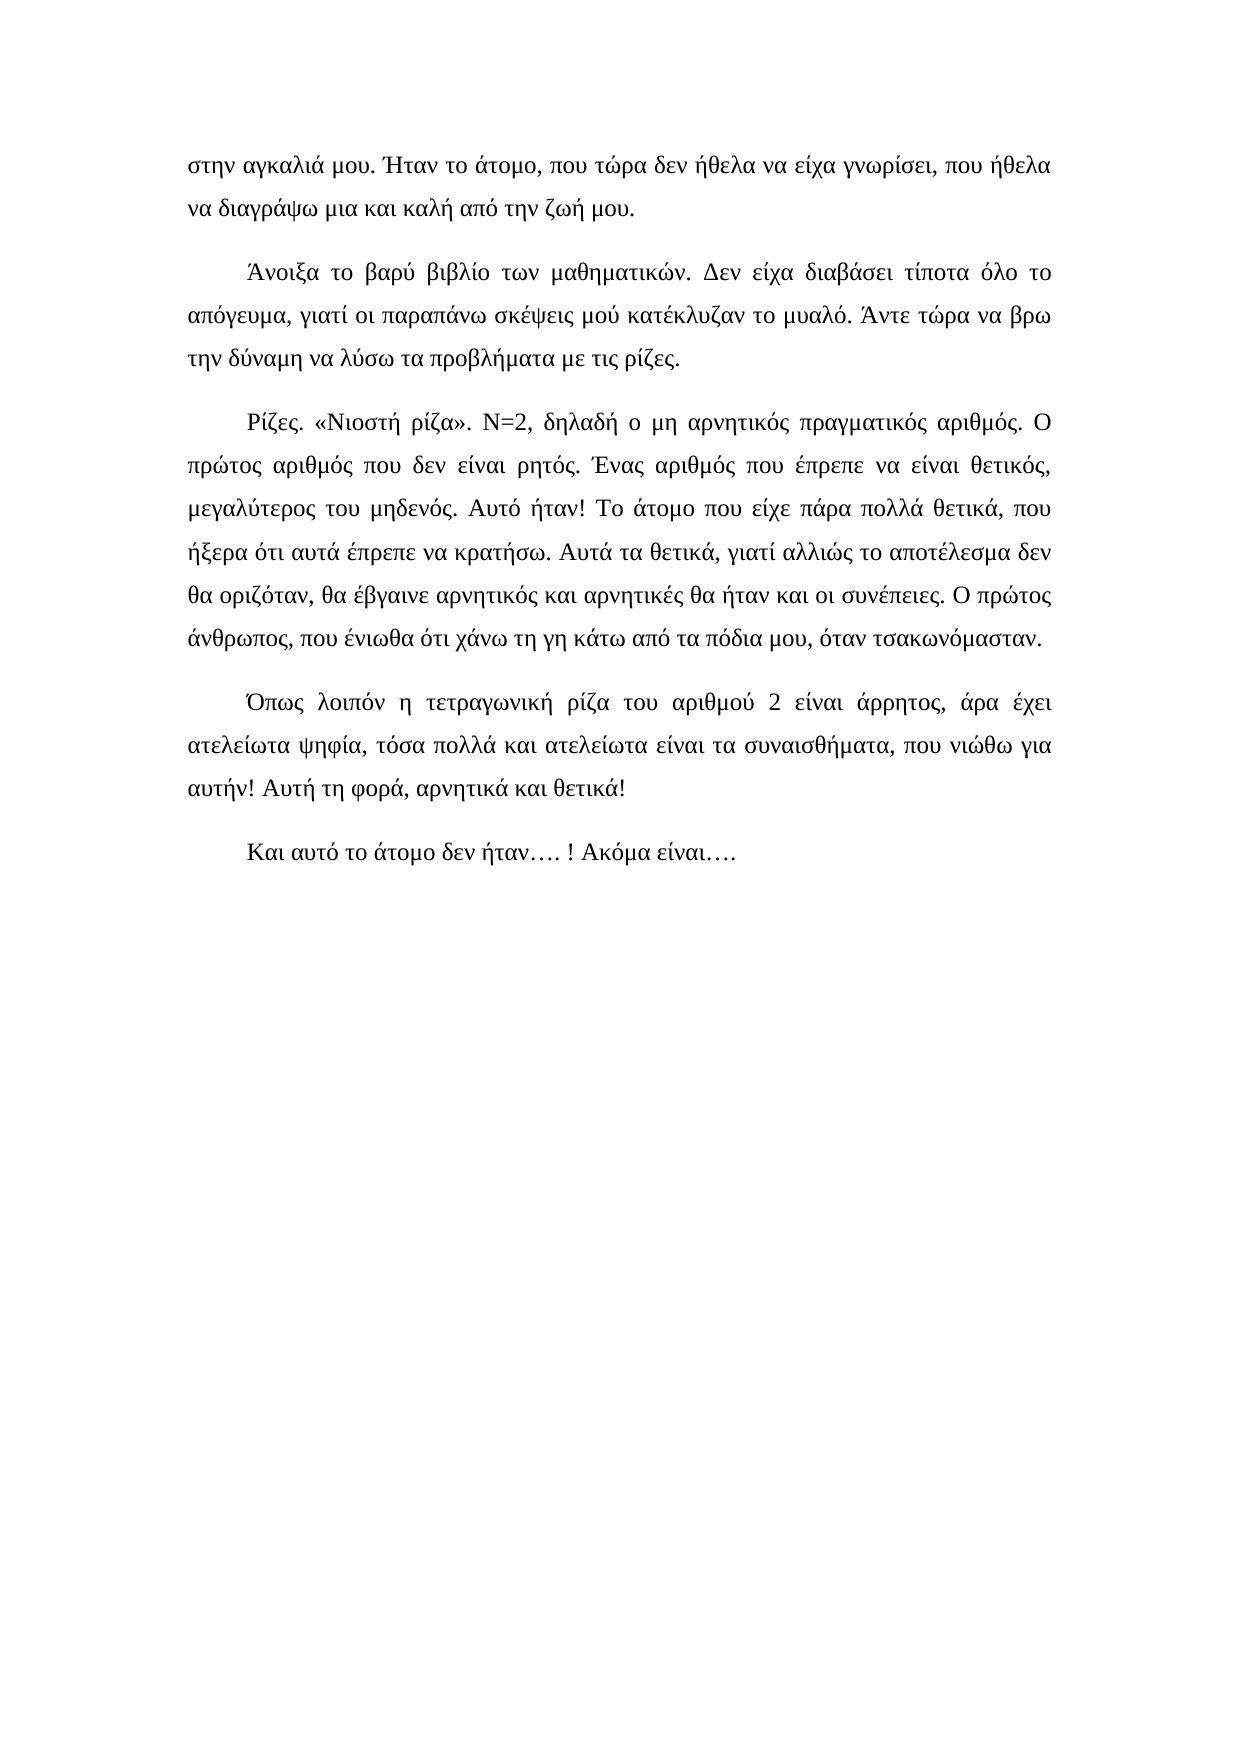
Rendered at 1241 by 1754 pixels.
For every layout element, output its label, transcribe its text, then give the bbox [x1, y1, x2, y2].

text Άνοιξα το βαρύ βιβλίο των μαθηματικών. Δεν είχα διαβάσει τίποτα όλο το απόγευμα, γιατί οι παραπάνω σκέψεις μού κατέκλυζαν το μυαλό. Άντε τώρα να βρω την δύναμη να λύσω τα προβλήματα με τις ρίζες. [187, 257, 1053, 372]
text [187, 150, 1053, 222]
text Και αυτό το άτομο δεν ήταν…. ! Ακόμα είναι…. [187, 837, 1053, 866]
text Ρίζες. «Νιοστή ρίζα». Ν=2, δηλαδή ο μη αρνητικός πραγματικός αριθμός. Ο πρώτος αριθμός που δεν είναι ρητός. Ένας αριθμός που έπρεπε να είναι θετικός, μεγαλύτερος του μηδενός. Αυτό ήταν! Το άτομο που είχε πάρα πολλά θετικά, που ήξερα ότι αυτά έπρεπε να κρατήσω. Αυτά τα θετικά, γιατί αλλιώς το αποτέλεσμα δεν θα οριζόταν, θα έβγαινε αρνητικός και αρνητικές θα ήταν και οι συνέπειες. Ο πρώτος άνθρωπος, που ένιωθα ότι χάνω τη γη κάτω από τα πόδια μου, όταν τσακωνόμασταν. [187, 407, 1053, 652]
text Όπως λοιπόν η τετραγωνική ρίζα του αριθμού 2 είναι άρρητος, άρα έχει ατελείωτα ψηφία, τόσα πολλά και ατελείωτα είναι τα συναισθήματα, που νιώθω για αυτήν! Αυτή τη φορά, αρνητικά και θετικά! [187, 687, 1053, 802]
